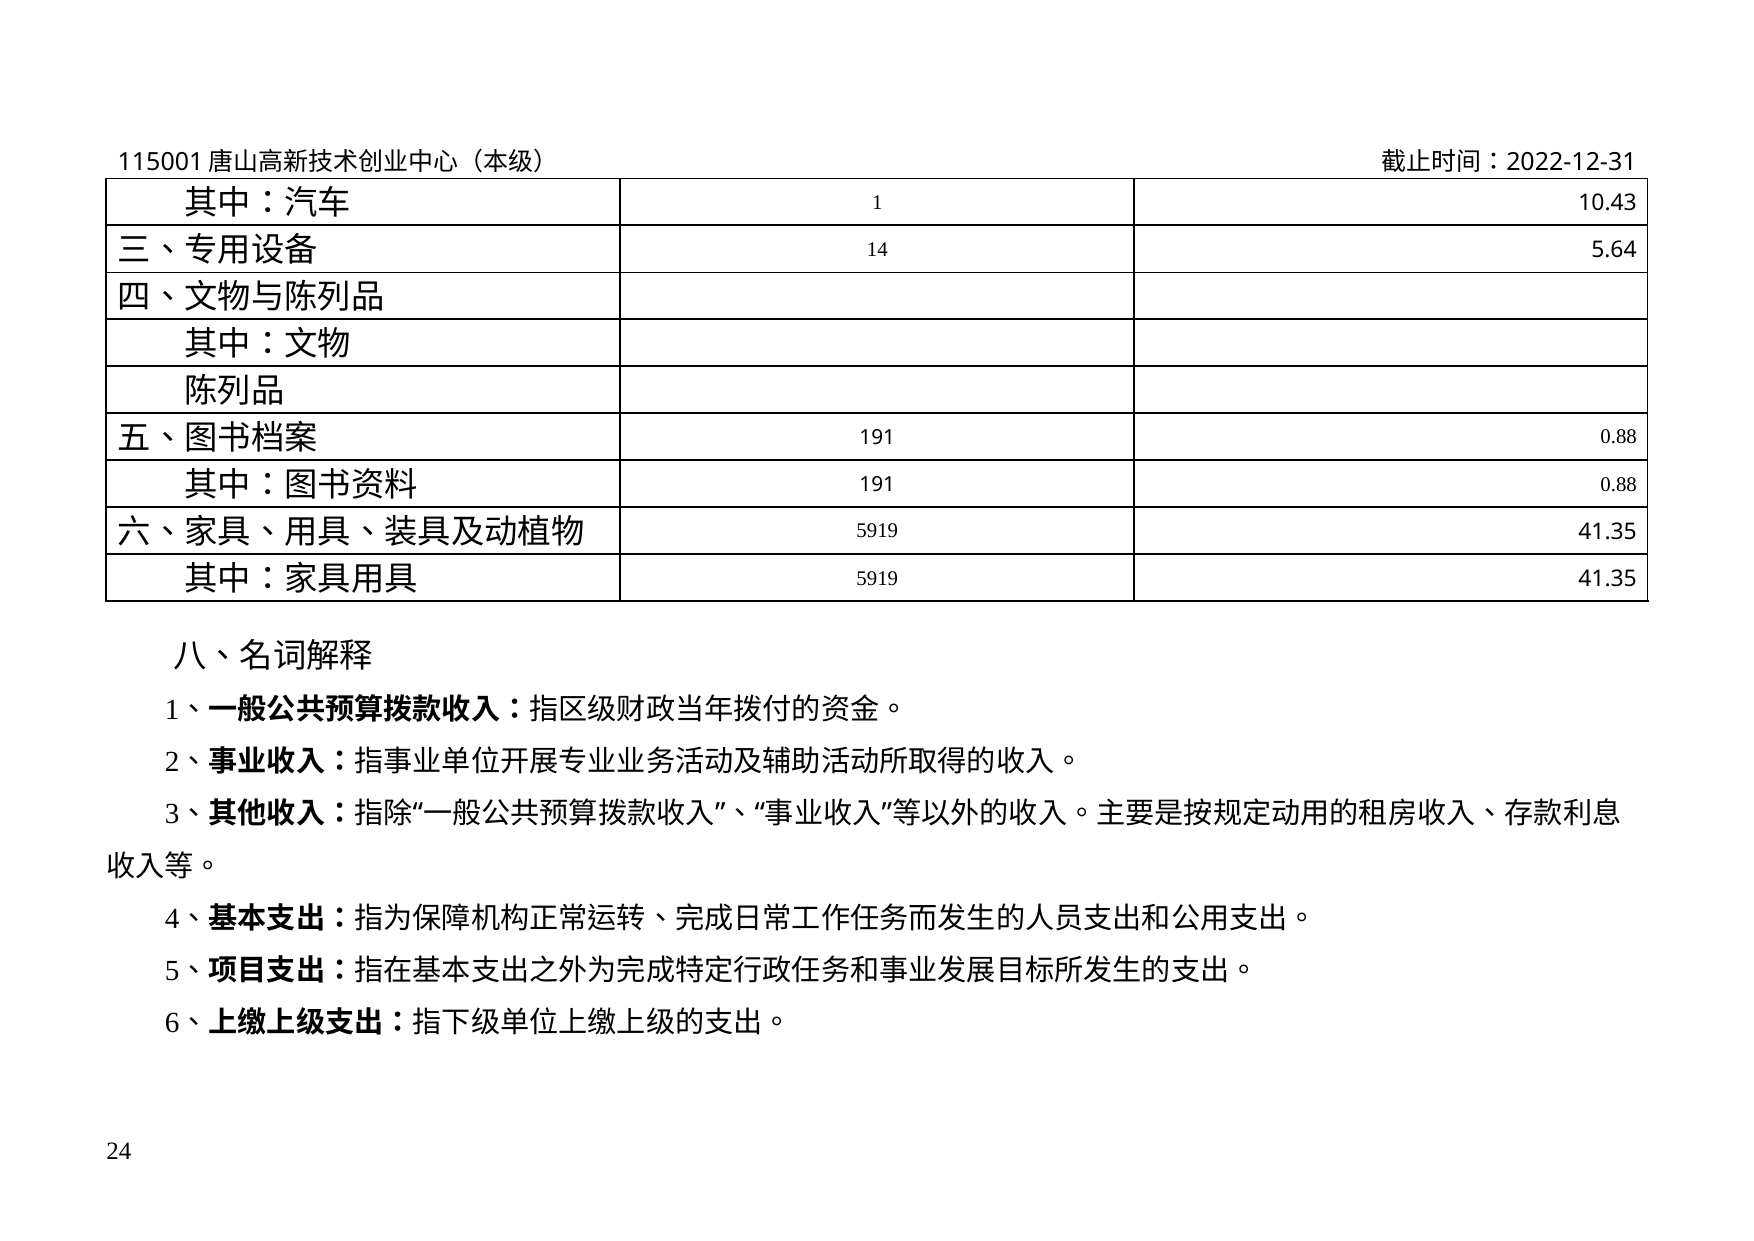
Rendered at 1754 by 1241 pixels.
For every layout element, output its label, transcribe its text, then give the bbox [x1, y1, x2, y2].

text 3、其他收入：指除“一般公共预算拨款收入”、“事业收入”等以外的收入。主要是按规定动用的租房收入、存款利息收入等。 [106, 782, 1648, 886]
table_cell 三、专用设备 [107, 226, 619, 271]
table_cell 其中：图书资料 [107, 461, 619, 506]
table_cell 5.64 [1135, 226, 1647, 271]
table_cell 其中：家具用具 [107, 555, 619, 600]
table_cell [1135, 367, 1647, 412]
table_cell 5919 [621, 555, 1133, 600]
table_cell [1135, 273, 1647, 318]
table_cell 其中：汽车 [107, 179, 619, 224]
table_cell 191 [621, 414, 1133, 459]
table_cell 0.88 [1135, 461, 1647, 506]
table_cell 陈列品 [107, 367, 619, 412]
table_cell [1135, 320, 1647, 365]
table_cell 14 [621, 226, 1133, 271]
table_cell 10.43 [1135, 179, 1647, 224]
table_cell 六、家具、用具、装具及动植物 [107, 508, 619, 553]
table_header 截止时间：2022-12-31 [621, 143, 1647, 177]
table_cell [621, 367, 1133, 412]
table_cell 五、图书档案 [107, 414, 619, 459]
text 6、上缴上级支出：指下级单位上缴上级的支出。 [106, 991, 1648, 1043]
table_cell 5919 [621, 508, 1133, 553]
table_cell [621, 273, 1133, 318]
table_cell [621, 320, 1133, 365]
table_cell 1 [621, 179, 1133, 224]
table_cell 191 [621, 461, 1133, 506]
text 八、名词解释 [106, 632, 1648, 677]
text 4、基本支出：指为保障机构正常运转、完成日常工作任务而发生的人员支出和公用支出。 [106, 886, 1648, 938]
table_cell 四、文物与陈列品 [107, 273, 619, 318]
table_cell 其中：文物 [107, 320, 619, 365]
text 1、一般公共预算拨款收入：指区级财政当年拨付的资金。 [106, 678, 1648, 730]
table_header 115001唐山高新技术创业中心（本级） [107, 143, 619, 177]
text 5、项目支出：指在基本支出之外为完成特定行政任务和事业发展目标所发生的支出。 [106, 938, 1648, 991]
text 2、事业收入：指事业单位开展专业业务活动及辅助活动所取得的收入。 [106, 730, 1648, 782]
table_cell 0.88 [1135, 414, 1647, 459]
table_cell 41.35 [1135, 555, 1647, 600]
table_cell 41.35 [1135, 508, 1647, 553]
